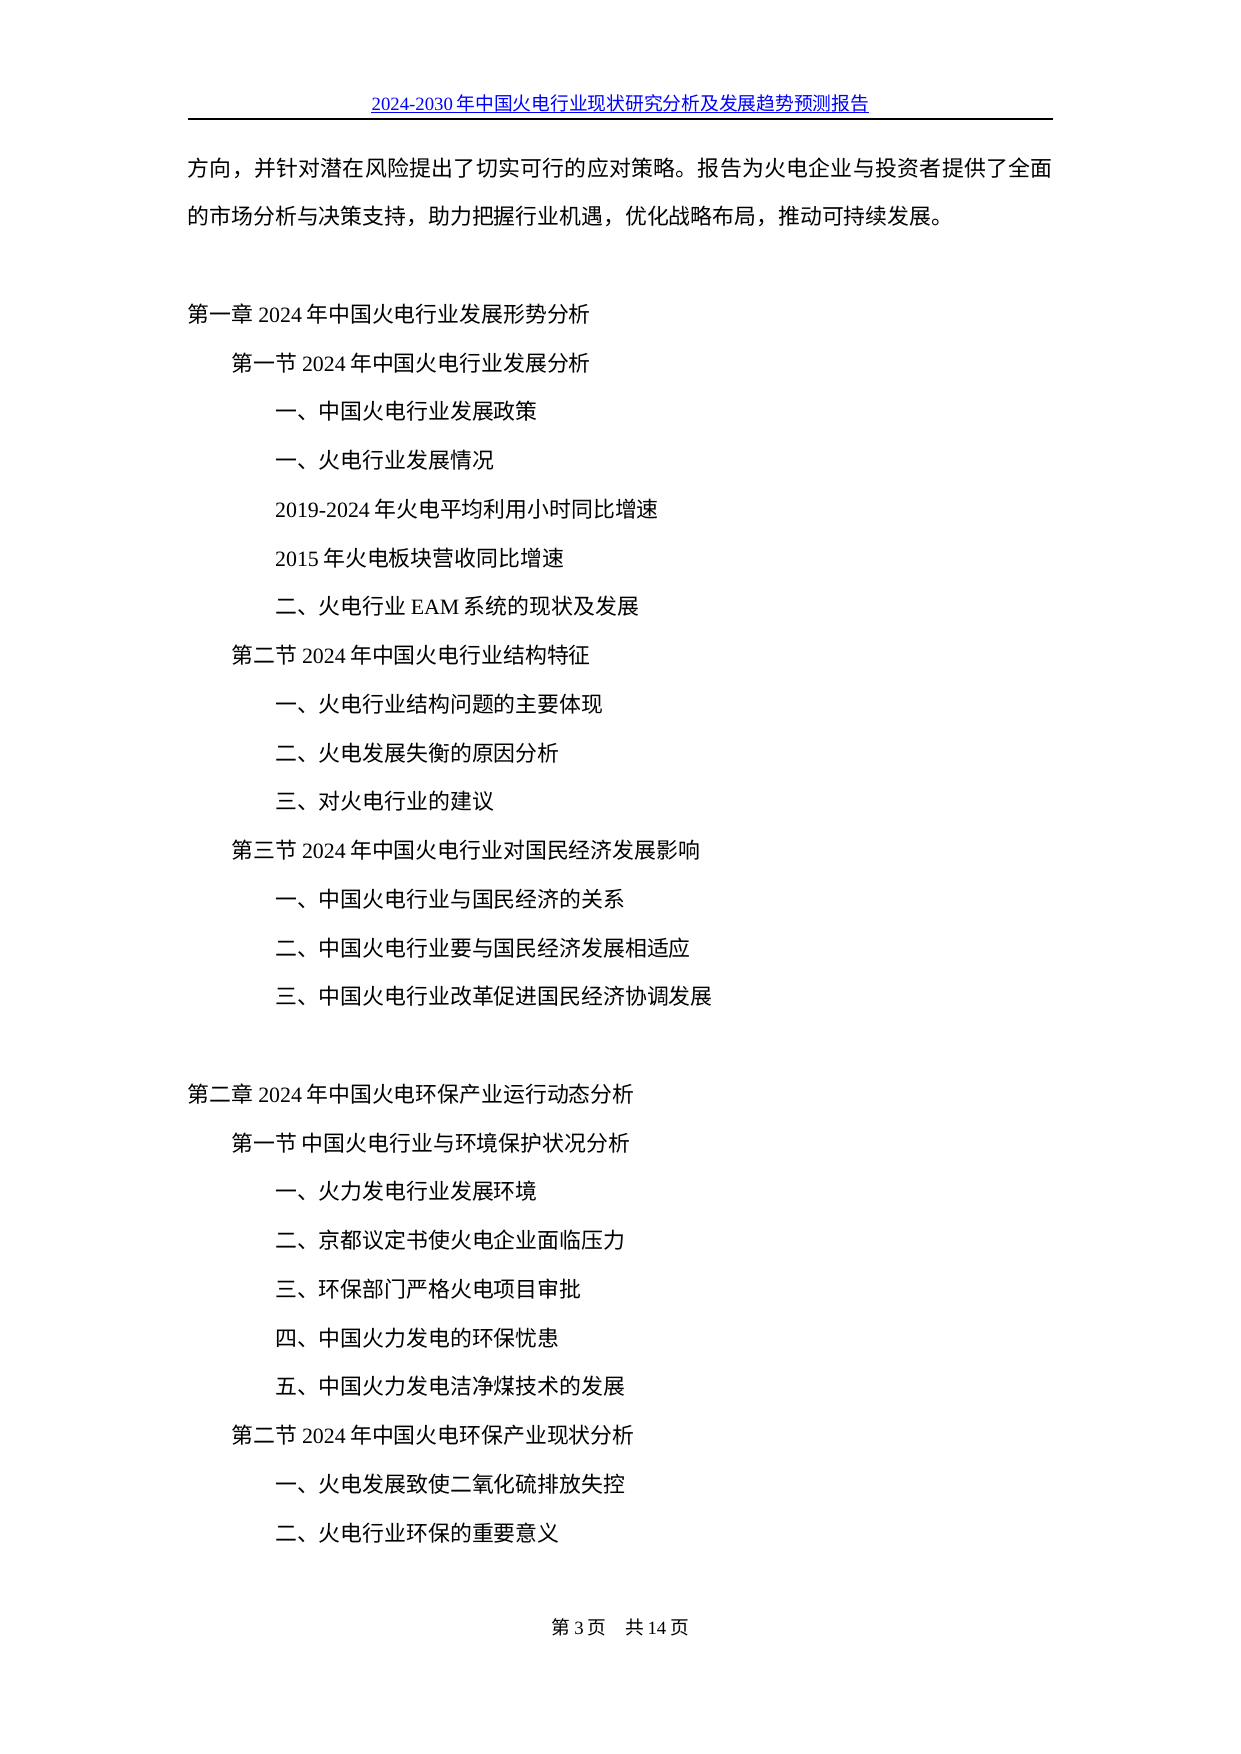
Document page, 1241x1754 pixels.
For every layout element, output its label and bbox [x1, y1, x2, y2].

text [187, 150, 1053, 1548]
